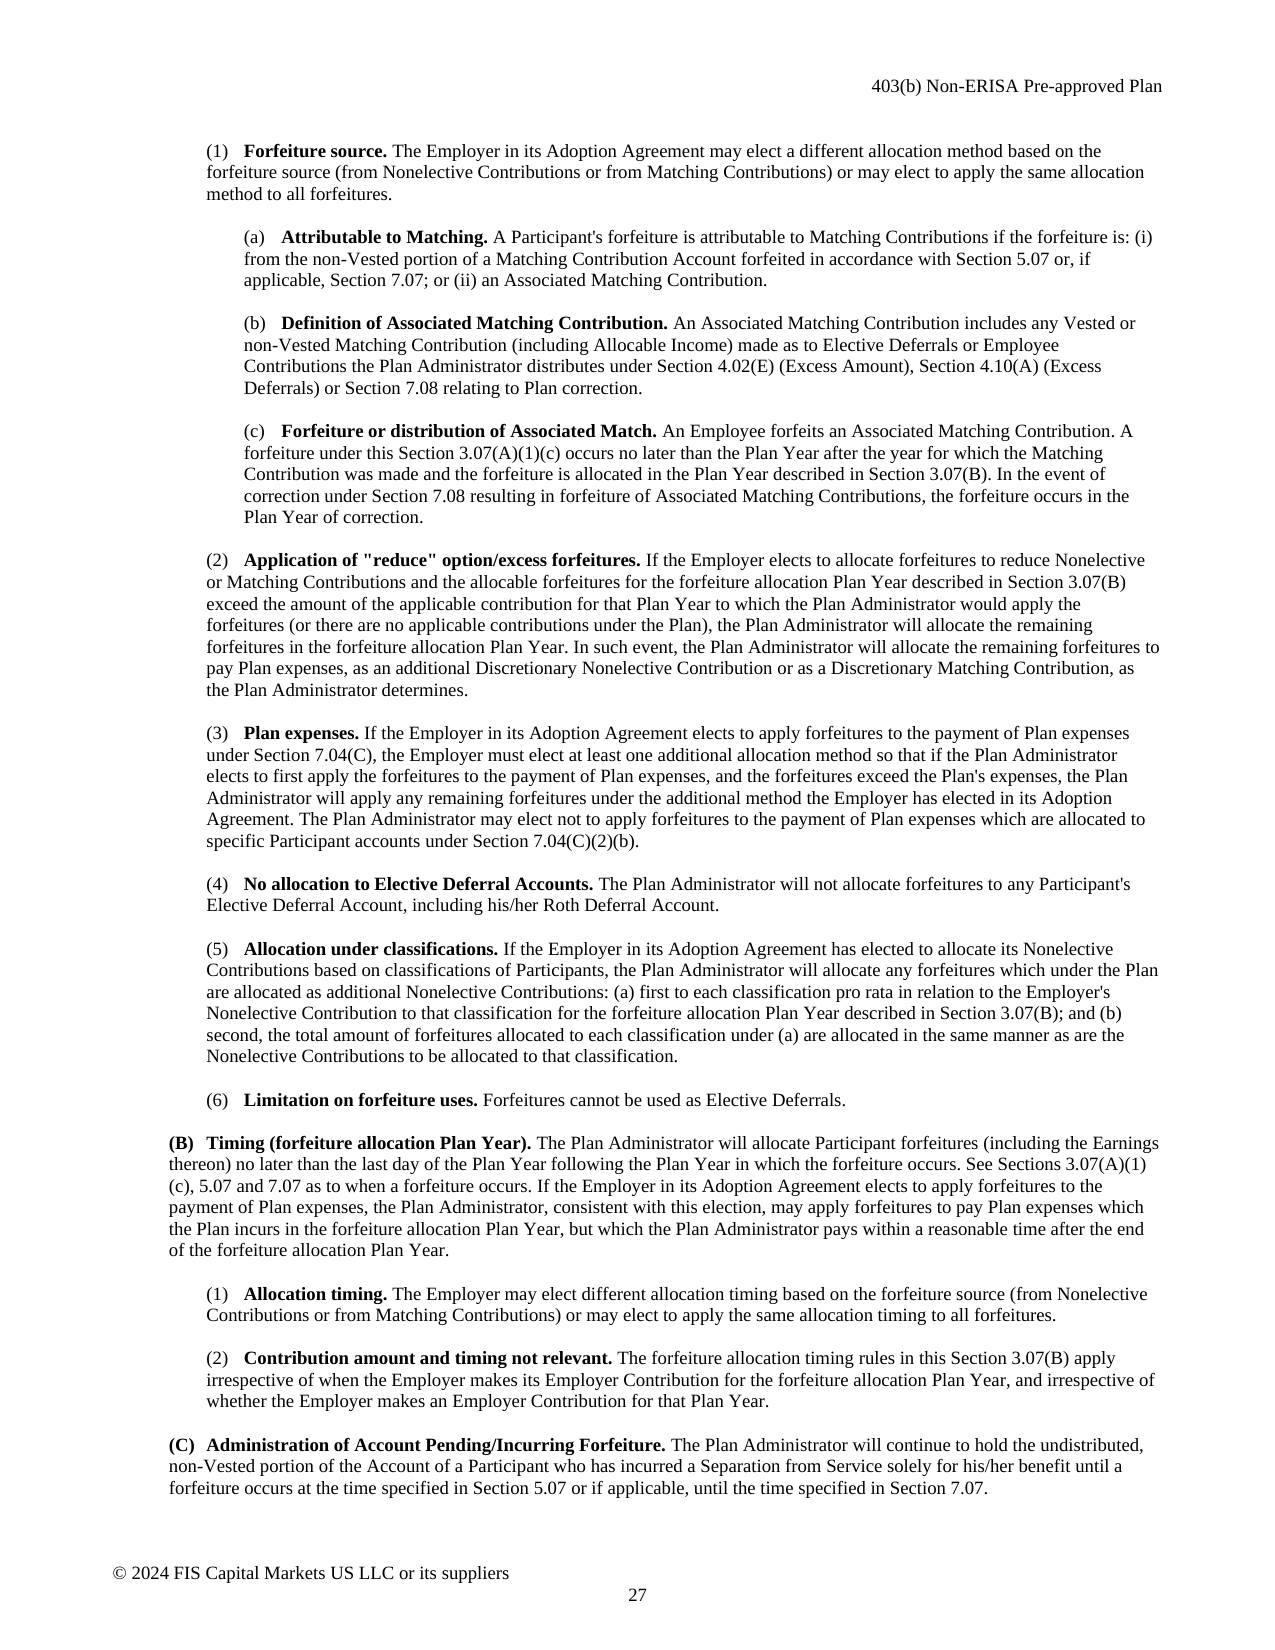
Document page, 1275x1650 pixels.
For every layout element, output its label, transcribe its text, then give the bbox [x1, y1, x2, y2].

text (1) Forfeiture source. The Employer in its Adoption Agreement may elect a different allocation method based on the forfeiture source (from Nonelective Contributions or from Matching Contributions) or may elect to apply the same allocation method to all forfeitures. [206, 140, 1162, 204]
text (a) Attributable to Matching. A Participant's forfeiture is attributable to Matching Contributions if the forfeiture is: (i) from the non-Vested portion of a Matching Contribution Account forfeited in accordance with Section 5.07 or, if applicable, Section 7.07; or (ii) an Associated Matching Contribution. [244, 226, 1162, 291]
text (C) Administration of Account Pending/Incurring Forfeiture. The Plan Administrator will continue to hold the undistributed, non-Vested portion of the Account of a Participant who has incurred a Separation from Service solely for his/her benefit until a forfeiture occurs at the time specified in Section 5.07 or if applicable, until the time specified in Section 7.07. [169, 1433, 1162, 1498]
text (6) Limitation on forfeiture uses. Forfeitures cannot be used as Elective Deferrals. [206, 1088, 1162, 1110]
text (5) Allocation under classifications. If the Employer in its Adoption Agreement has elected to allocate its Nonelective Contributions based on classifications of Participants, the Plan Administrator will allocate any forfeitures which under the Plan are allocated as additional Nonelective Contributions: (a) first to each classification pro rata in relation to the Employer's Nonelective Contribution to that classification for the forfeiture allocation Plan Year described in Section 3.07(B); and (b) second, the total amount of forfeitures allocated to each classification under (a) are allocated in the same manner as are the Nonelective Contributions to be allocated to that classification. [206, 937, 1162, 1067]
text (b) Definition of Associated Matching Contribution. An Associated Matching Contribution includes any Vested or non-Vested Matching Contribution (including Allocable Income) made as to Elective Deferrals or Employee Contributions the Plan Administrator distributes under Section 4.02(E) (Excess Amount), Section 4.10(A) (Excess Deferrals) or Section 7.08 relating to Plan correction. [244, 312, 1162, 398]
text (2) Contribution amount and timing not relevant. The forfeiture allocation timing rules in this Section 3.07(B) apply irrespective of when the Employer makes its Employer Contribution for the forfeiture allocation Plan Year, and irrespective of whether the Employer makes an Employer Contribution for that Plan Year. [206, 1347, 1162, 1412]
text (B) Timing (forfeiture allocation Plan Year). The Plan Administrator will allocate Participant forfeitures (including the Earnings thereon) no later than the last day of the Plan Year following the Plan Year in which the forfeiture occurs. See Sections 3.07(A)(1)(c), 5.07 and 7.07 as to when a forfeiture occurs. If the Employer in its Adoption Agreement elects to apply forfeitures to the payment of Plan expenses, the Plan Administrator, consistent with this election, may apply forfeitures to pay Plan expenses which the Plan incurs in the forfeiture allocation Plan Year, but which the Plan Administrator pays within a reasonable time after the end of the forfeiture allocation Plan Year. [169, 1132, 1162, 1261]
text (1) Allocation timing. The Employer may elect different allocation timing based on the forfeiture source (from Nonelective Contributions or from Matching Contributions) or may elect to apply the same allocation timing to all forfeitures. [206, 1282, 1162, 1326]
text (3) Plan expenses. If the Employer in its Adoption Agreement elects to apply forfeitures to the payment of Plan expenses under Section 7.04(C), the Employer must elect at least one additional allocation method so that if the Plan Administrator elects to first apply the forfeitures to the payment of Plan expenses, and the forfeitures exceed the Plan's expenses, the Plan Administrator will apply any remaining forfeitures under the additional method the Employer has elected in its Adoption Agreement. The Plan Administrator may elect not to apply forfeitures to the payment of Plan expenses which are allocated to specific Participant accounts under Section 7.04(C)(2)(b). [206, 722, 1162, 851]
text (2) Application of "reduce" option/excess forfeitures. If the Employer elects to allocate forfeitures to reduce Nonelective or Matching Contributions and the allocable forfeitures for the forfeiture allocation Plan Year described in Section 3.07(B) exceed the amount of the applicable contribution for that Plan Year to which the Plan Administrator would apply the forfeitures (or there are no applicable contributions under the Plan), the Plan Administrator will allocate the remaining forfeitures in the forfeiture allocation Plan Year. In such event, the Plan Administrator will allocate the remaining forfeitures to pay Plan expenses, as an additional Discretionary Nonelective Contribution or as a Discretionary Matching Contribution, as the Plan Administrator determines. [206, 549, 1162, 700]
text (4) No allocation to Elective Deferral Accounts. The Plan Administrator will not allocate forfeitures to any Participant's Elective Deferral Account, including his/her Roth Deferral Account. [206, 873, 1162, 916]
text (c) Forfeiture or distribution of Associated Match. An Employee forfeits an Associated Matching Contribution. A forfeiture under this Section 3.07(A)(1)(c) occurs no later than the Plan Year after the year for which the Matching Contribution was made and the forfeiture is allocated in the Plan Year described in Section 3.07(B). In the event of correction under Section 7.08 resulting in forfeiture of Associated Matching Contributions, the forfeiture occurs in the Plan Year of correction. [244, 420, 1162, 528]
